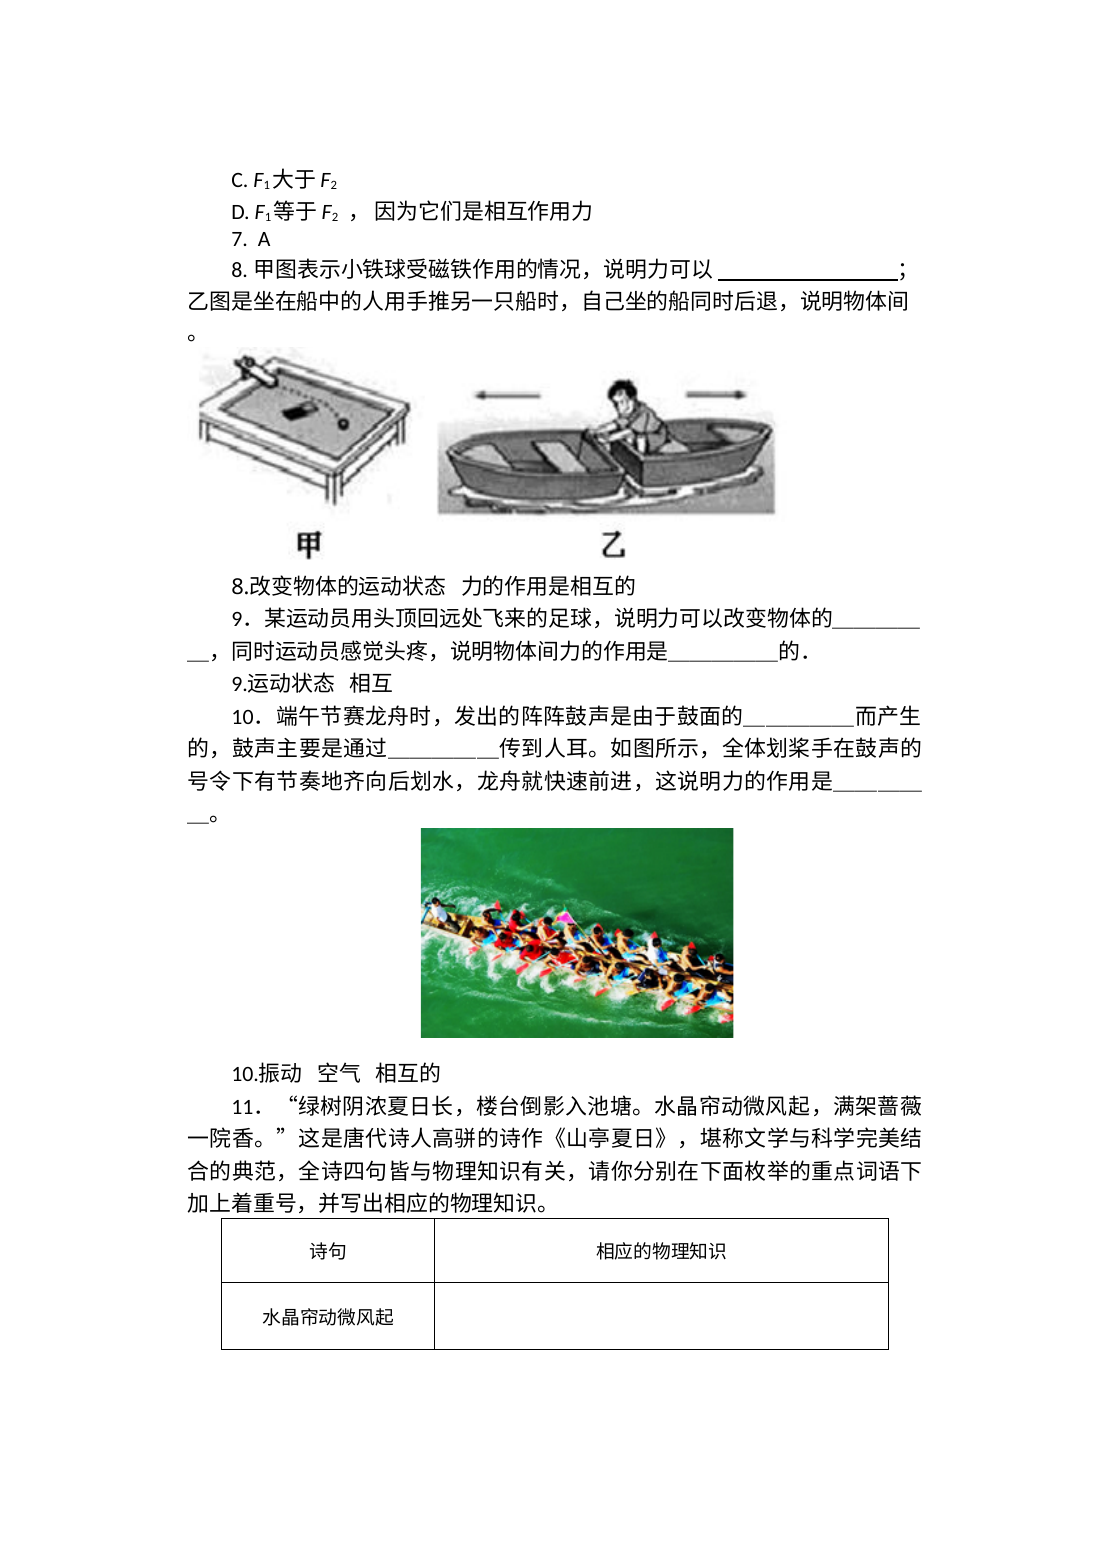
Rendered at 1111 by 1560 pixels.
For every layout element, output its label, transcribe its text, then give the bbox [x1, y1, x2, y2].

text 7. A [187, 225, 923, 252]
text D. F1等于F2 ， 因为它们是相互作用力 [187, 194, 923, 225]
table_cell 水晶帘动微风起 [222, 1283, 434, 1349]
text 10.振动 空气 相互的 [187, 1056, 923, 1088]
text 9.运动状态 相互 [187, 666, 923, 698]
picture [420, 828, 734, 1038]
text 9．某运动员用头顶回远处飞来的足球，说明力可以改变物体的＿＿＿＿＿，同时运动员感觉头疼，说明物体间力的作用是＿＿＿＿＿的． [187, 601, 923, 666]
text 11．“绿树阴浓夏日长，楼台倒影入池塘。水晶帘动微风起，满架蔷薇一院香。”这是唐代诗人高骈的诗作《山亭夏日》，堪称文学与科学完美结合的典范，全诗四句皆与物理知识有关，请你分别在下面枚举的重点词语下加上着重号，并写出相应的物理知识。 [187, 1088, 923, 1218]
table_header 相应的物理知识 [435, 1219, 888, 1282]
text 8.改变物体的运动状态 力的作用是相互的 [187, 569, 923, 601]
table_header 诗句 [222, 1219, 434, 1282]
picture [187, 347, 788, 569]
text C. F1大于F2 [187, 162, 923, 194]
text 10．端午节赛龙舟时，发出的阵阵鼓声是由于鼓面的＿＿＿＿＿而产生的，鼓声主要是通过＿＿＿＿＿传到人耳。如图所示，全体划桨手在鼓声的号令下有节奏地齐向后划水，龙舟就快速前进，这说明力的作用是＿＿＿＿＿。 [187, 698, 923, 828]
table_cell [435, 1283, 888, 1349]
